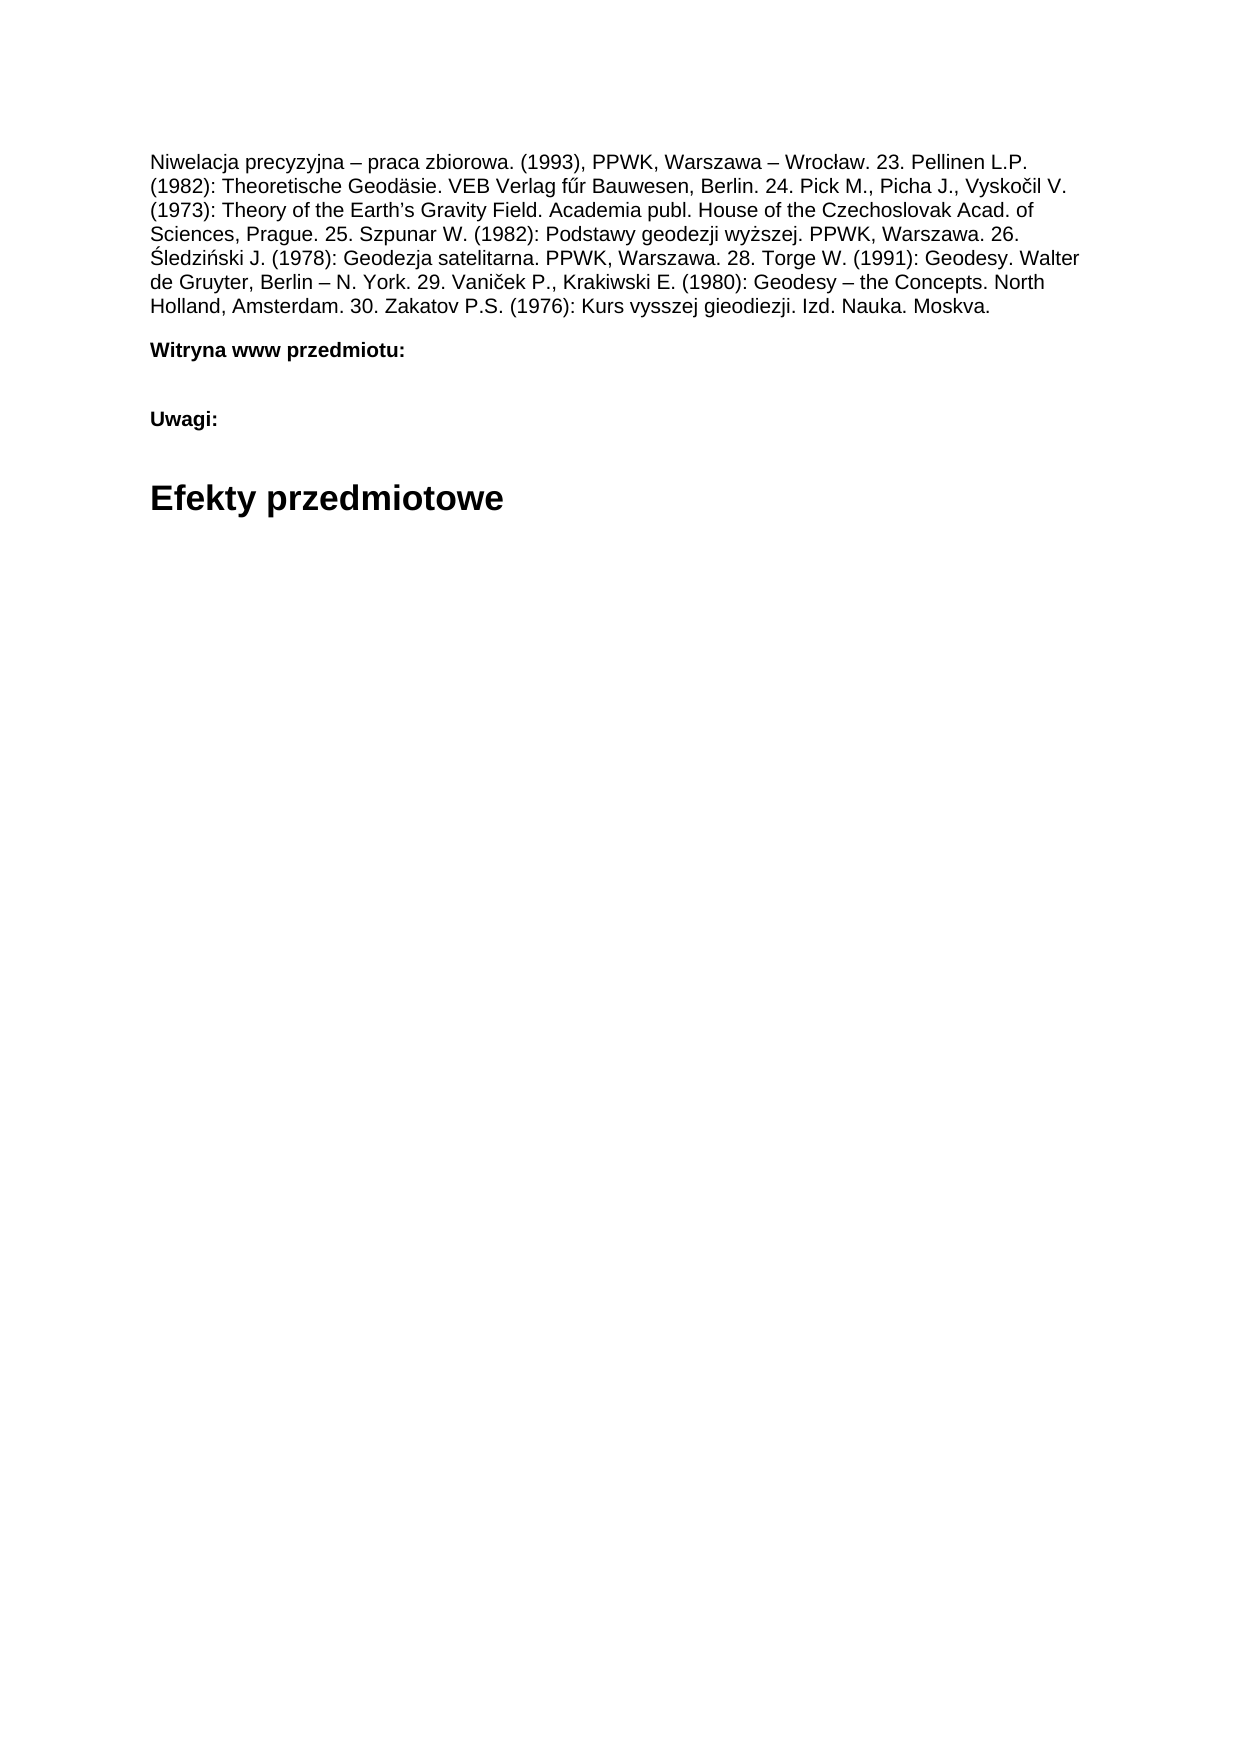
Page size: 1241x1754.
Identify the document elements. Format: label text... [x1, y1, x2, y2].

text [150, 150, 1090, 318]
subtitle Efekty przedmiotowe [150, 477, 1090, 518]
text Witryna www przedmiotu: [150, 337, 1090, 361]
text Uwagi: [150, 407, 1090, 431]
